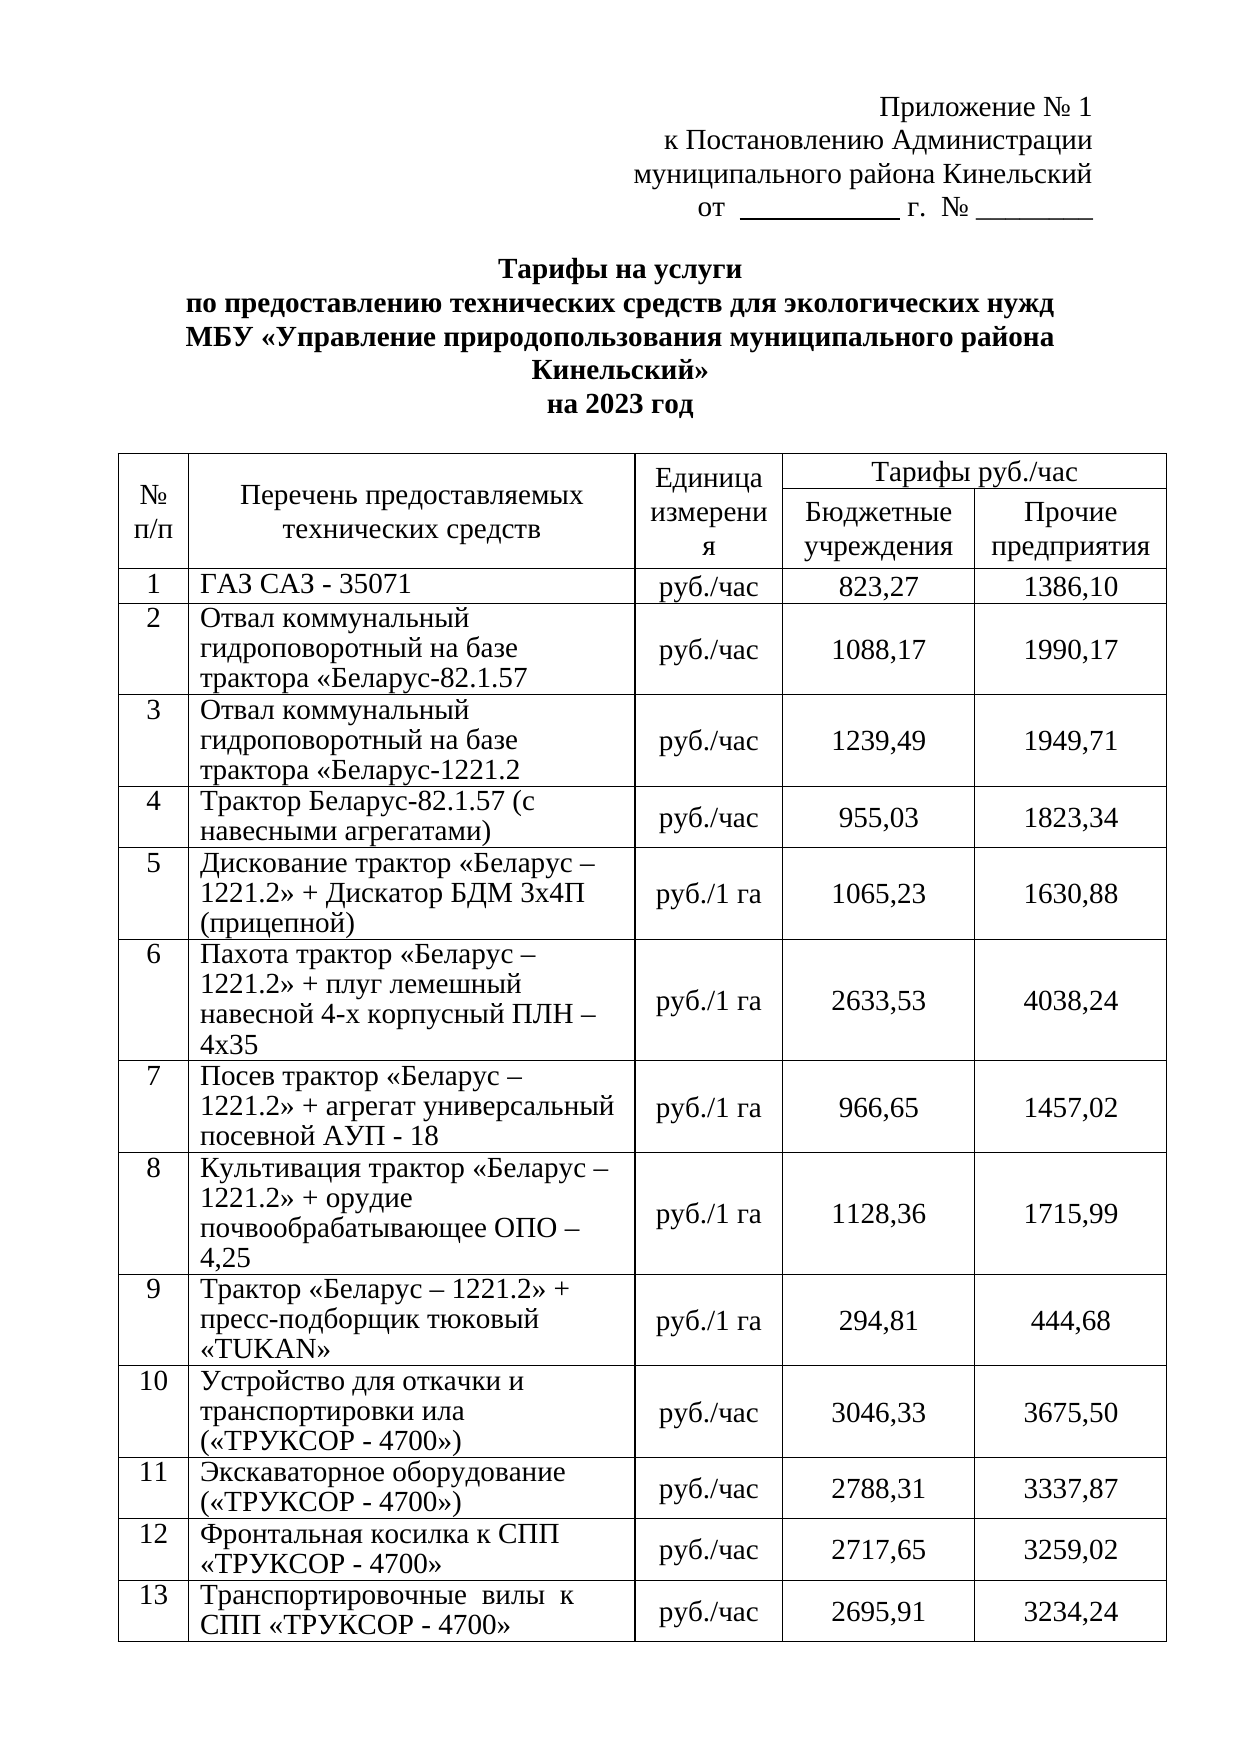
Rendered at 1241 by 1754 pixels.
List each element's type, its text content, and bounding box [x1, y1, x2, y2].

text Тарифы на услуги [148, 252, 1092, 285]
table_cell Дискование трактор «Беларус – 1221.2» + Дискатор БДМ 3х4П (прицепной) [189, 848, 634, 938]
table_cell Экскаваторное оборудование («ТРУКСОР - 4700») [189, 1458, 634, 1518]
table_cell 1065,23 [783, 848, 974, 938]
table_cell 966,65 [783, 1061, 974, 1152]
table_cell руб./час [636, 1366, 782, 1457]
table_header Тарифы руб./час [783, 454, 1166, 487]
table_cell 5 [119, 848, 188, 938]
table_cell Трактор Беларус-82.1.57 (с навесными агрегатами) [189, 787, 634, 847]
table_header № п/п [119, 454, 188, 568]
table_cell 2633,53 [783, 940, 974, 1060]
table_cell 2788,31 [783, 1458, 974, 1518]
table_cell 3234,24 [975, 1581, 1166, 1641]
table_cell руб./час [636, 695, 782, 786]
table_cell Посев трактор «Беларус – 1221.2» + агрегат универсальный посевной АУП - 18 [189, 1061, 634, 1152]
table_cell 2 [119, 604, 188, 694]
table_cell руб./1 га [636, 1275, 782, 1365]
table_cell 1990,17 [975, 604, 1166, 694]
table_cell руб./час [636, 1458, 782, 1518]
table_cell 9 [119, 1275, 188, 1365]
table_cell 1823,34 [975, 787, 1166, 847]
table_cell 10 [119, 1366, 188, 1457]
text Приложение № 1 [148, 89, 1092, 122]
table_cell 1088,17 [783, 604, 974, 694]
table_cell Устройство для откачки и транспортировки ила («ТРУКСОР - 4700») [189, 1366, 634, 1457]
table_cell Транспортировочные вилы к СПП «ТРУКСОР - 4700» [189, 1581, 634, 1641]
table_cell 2717,65 [783, 1519, 974, 1579]
table_cell 294,81 [783, 1275, 974, 1365]
table_cell 3675,50 [975, 1366, 1166, 1457]
text на 2023 год [148, 386, 1092, 419]
table_cell 7 [119, 1061, 188, 1152]
table_cell 1386,10 [975, 569, 1166, 602]
table_cell 6 [119, 940, 188, 1060]
table_cell 2695,91 [783, 1581, 974, 1641]
table_cell 3259,02 [975, 1519, 1166, 1579]
text от г. № ________ [148, 189, 1092, 223]
table_cell 4 [119, 787, 188, 847]
table_cell 3046,33 [783, 1366, 974, 1457]
table_header Перечень предоставляемых технических средств [189, 454, 634, 568]
table_cell 8 [119, 1153, 188, 1274]
table_cell 1715,99 [975, 1153, 1166, 1274]
table_cell 823,27 [783, 569, 974, 602]
table_cell 1 [119, 569, 188, 602]
table_cell Культивация трактор «Беларус – 1221.2» + орудие почвообрабатывающее ОПО – 4,25 [189, 1153, 634, 1274]
table_cell 3 [119, 695, 188, 786]
table_cell Пахота трактор «Беларус – 1221.2» + плуг лемешный навесной 4-х корпусный ПЛН – 4х35 [189, 940, 634, 1060]
table_cell Трактор «Беларус – 1221.2» + пресс-подборщик тюковый «TUKAN» [189, 1275, 634, 1365]
table_cell 444,68 [975, 1275, 1166, 1365]
table_cell Отвал коммунальный гидроповоротный на базе трактора «Беларус-82.1.57 [189, 604, 634, 694]
table_cell 1630,88 [975, 848, 1166, 938]
table_cell Фронтальная косилка к СПП «ТРУКСОР - 4700» [189, 1519, 634, 1579]
table_cell ГАЗ САЗ - 35071 [189, 569, 634, 602]
table_cell руб./час [636, 604, 782, 694]
table_cell 3337,87 [975, 1458, 1166, 1518]
text муниципального района Кинельский [148, 156, 1092, 189]
table_cell 1949,71 [975, 695, 1166, 786]
table_cell 12 [119, 1519, 188, 1579]
table_cell 4038,24 [975, 940, 1166, 1060]
table_cell 11 [119, 1458, 188, 1518]
table_cell 13 [119, 1581, 188, 1641]
table_cell руб./1 га [636, 1153, 782, 1274]
table_cell 1239,49 [783, 695, 974, 786]
table_cell руб./час [636, 1519, 782, 1579]
text по предоставлению технических средств для экологических нужд [148, 285, 1092, 319]
table_cell Прочие предприятия [975, 489, 1166, 568]
table_cell руб./1 га [636, 848, 782, 938]
table_cell 955,03 [783, 787, 974, 847]
table_cell Бюджетные учреждения [783, 489, 974, 568]
table_cell руб./час [636, 787, 782, 847]
table_cell руб./1 га [636, 1061, 782, 1152]
table_cell руб./час [636, 569, 782, 602]
text МБУ «Управление природопользования муниципального района Кинельский» [148, 319, 1092, 386]
table_cell Отвал коммунальный гидроповоротный на базе трактора «Беларус-1221.2 [189, 695, 634, 786]
table_header Единица измерения [636, 454, 782, 568]
text к Постановлению Администрации [148, 122, 1092, 156]
table_cell 1457,02 [975, 1061, 1166, 1152]
table_cell 1128,36 [783, 1153, 974, 1274]
table_cell руб./час [636, 1581, 782, 1641]
table_cell руб./1 га [636, 940, 782, 1060]
